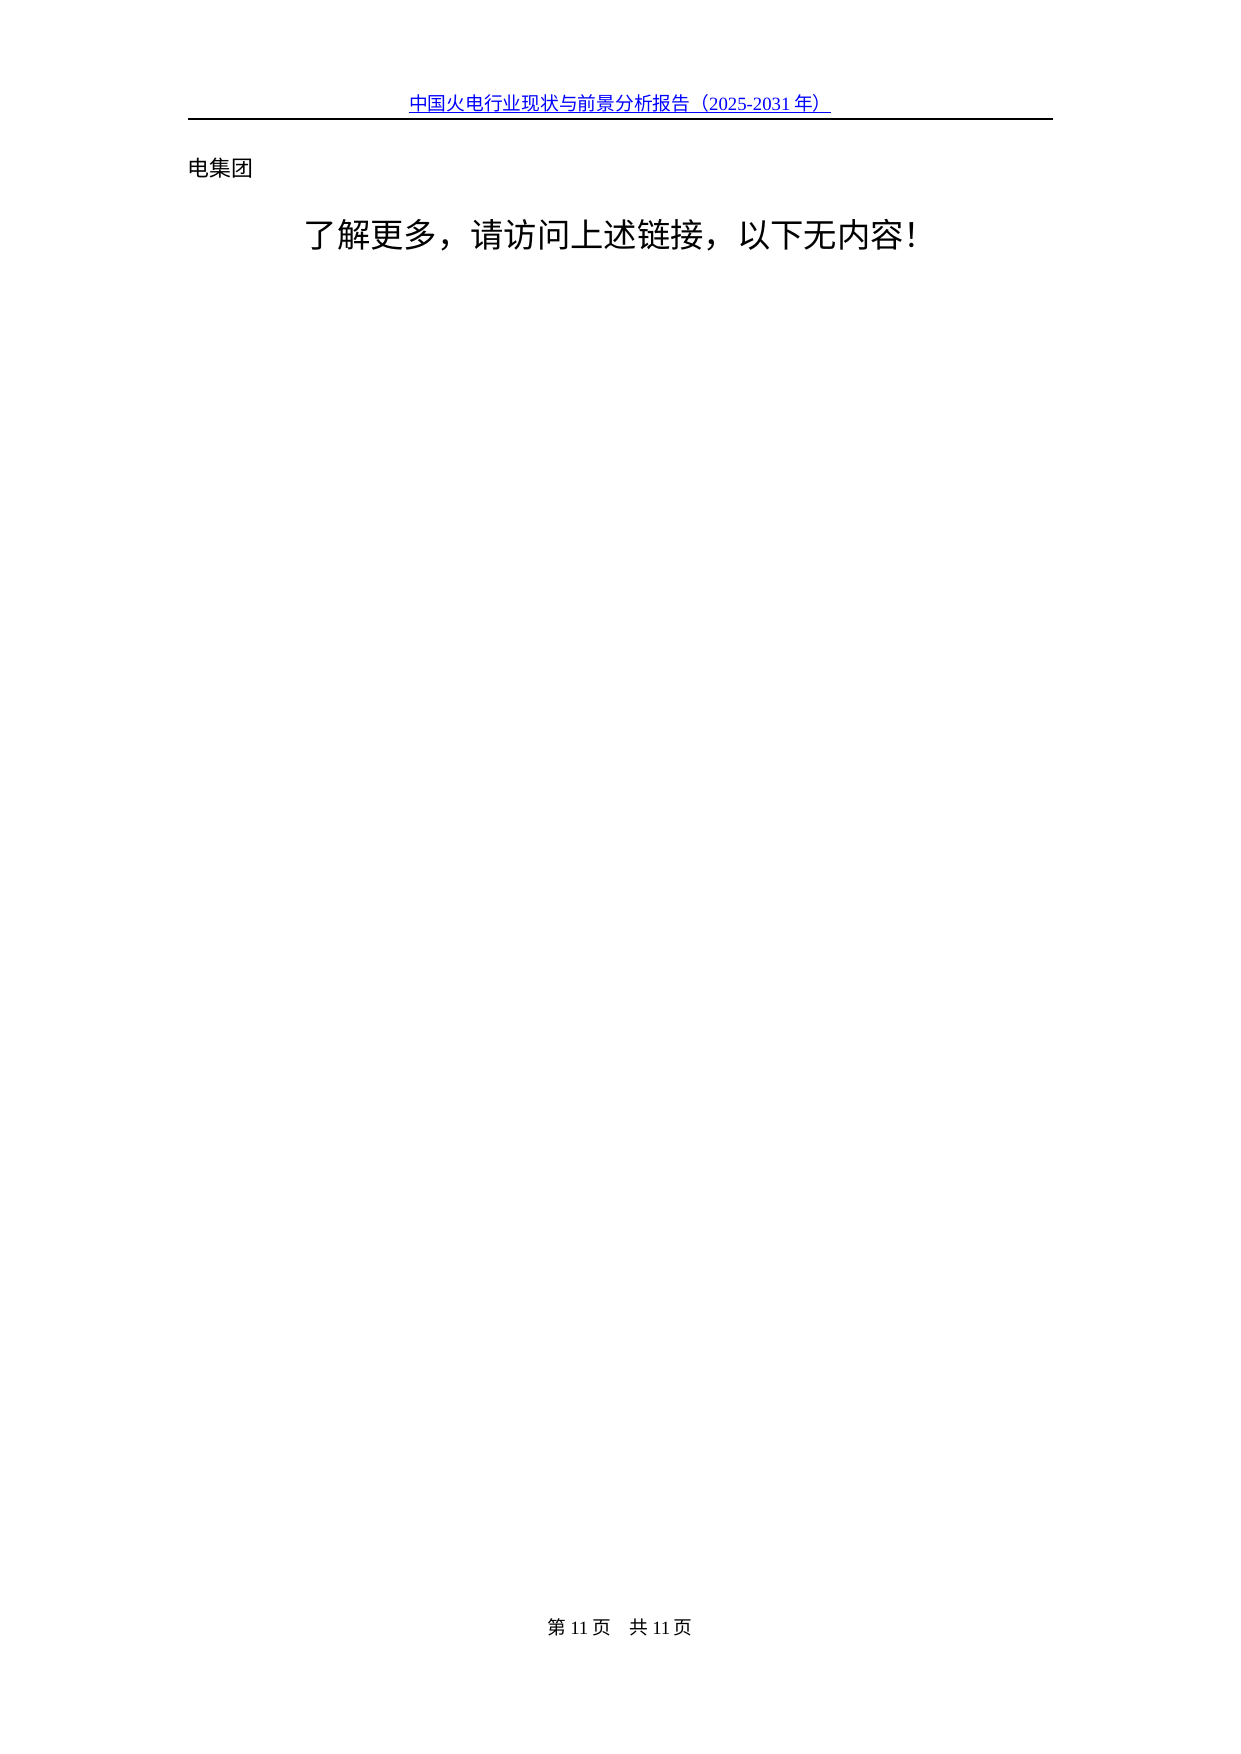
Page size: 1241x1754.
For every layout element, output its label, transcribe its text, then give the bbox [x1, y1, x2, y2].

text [187, 150, 1053, 183]
title 了解更多，请访问上述链接，以下无内容！ [187, 200, 1053, 265]
